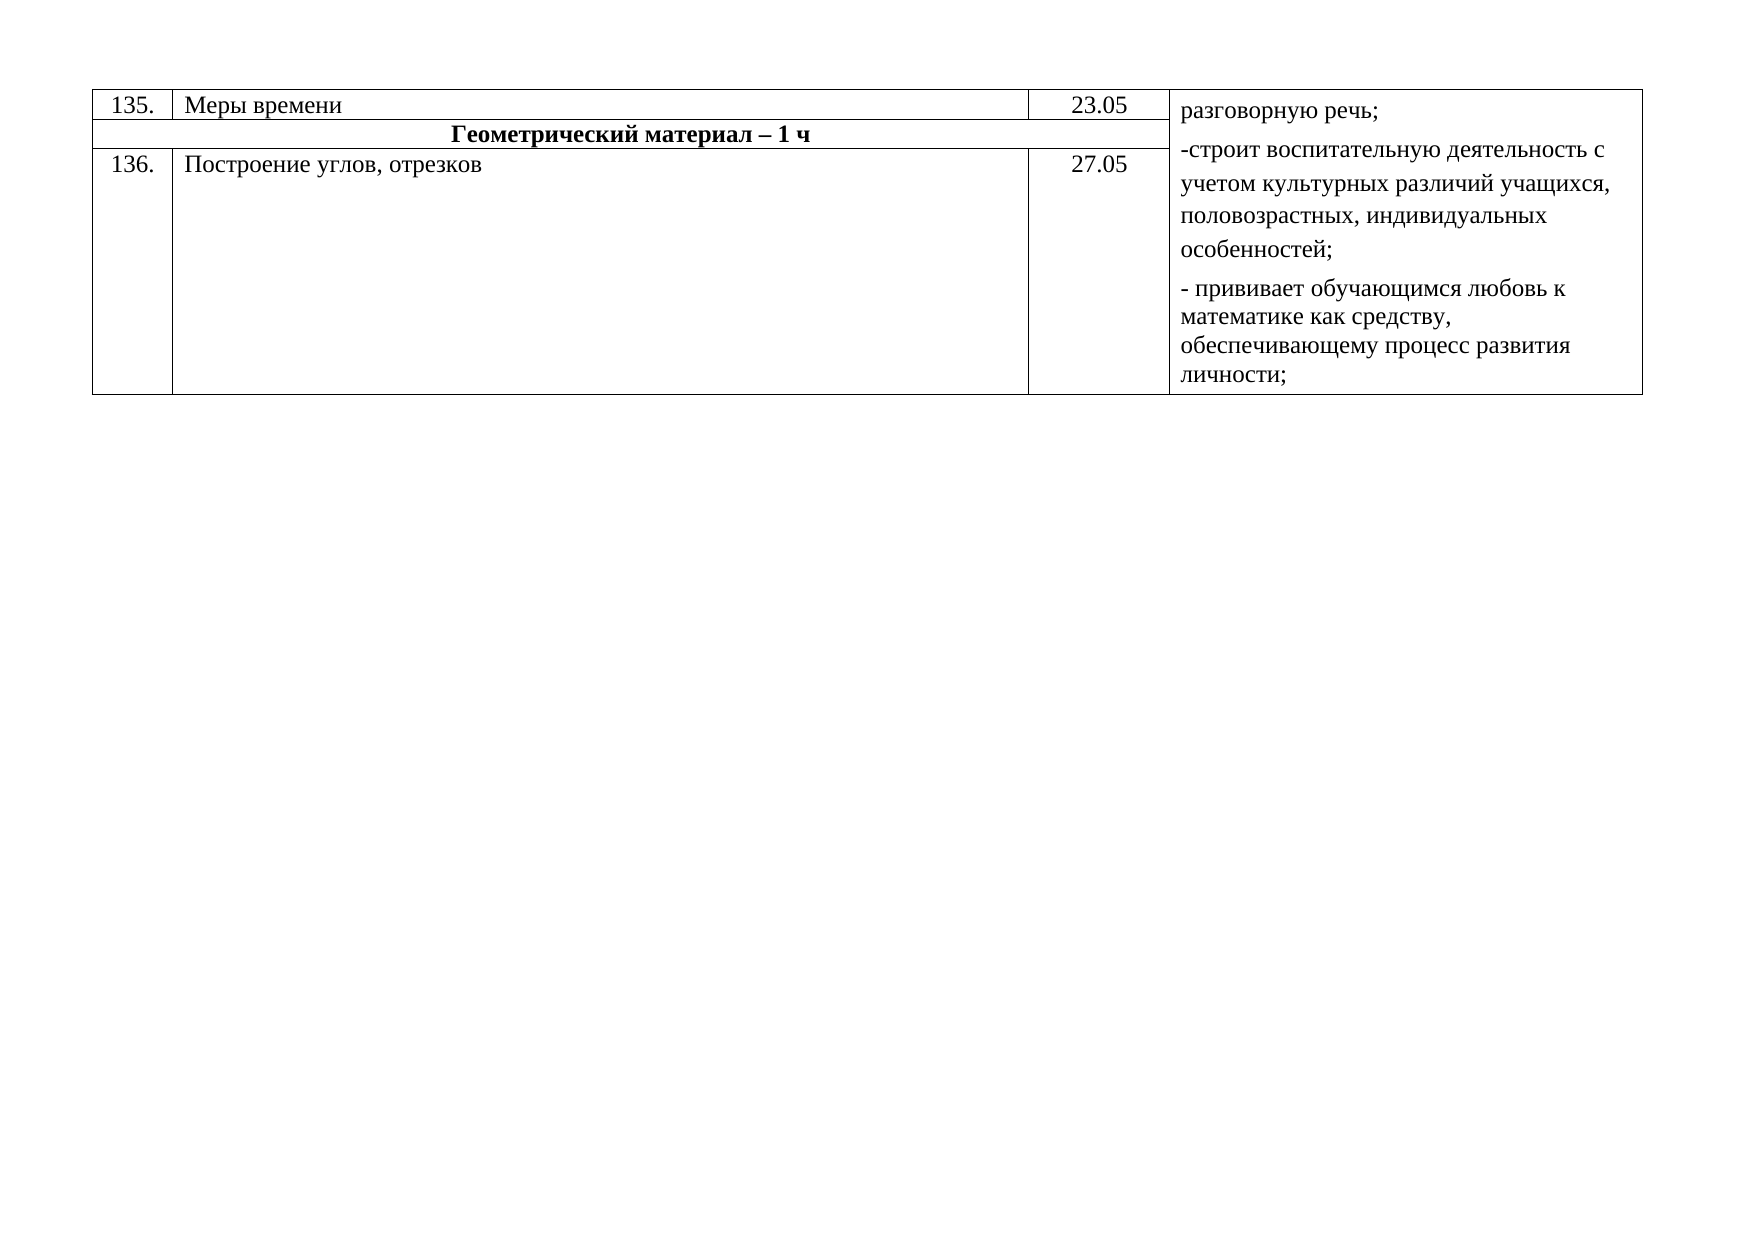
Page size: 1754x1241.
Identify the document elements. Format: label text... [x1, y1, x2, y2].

table_cell 23.05 [1029, 90, 1169, 118]
table_cell Геометрический материал – 1 ч [93, 120, 1169, 148]
table_cell Меры времени [173, 90, 1028, 118]
table_cell 136. [93, 149, 172, 393]
table_cell 135. [93, 90, 172, 118]
table_cell Построение углов, отрезков [173, 149, 1028, 393]
table_cell 27.05 [1029, 149, 1169, 393]
